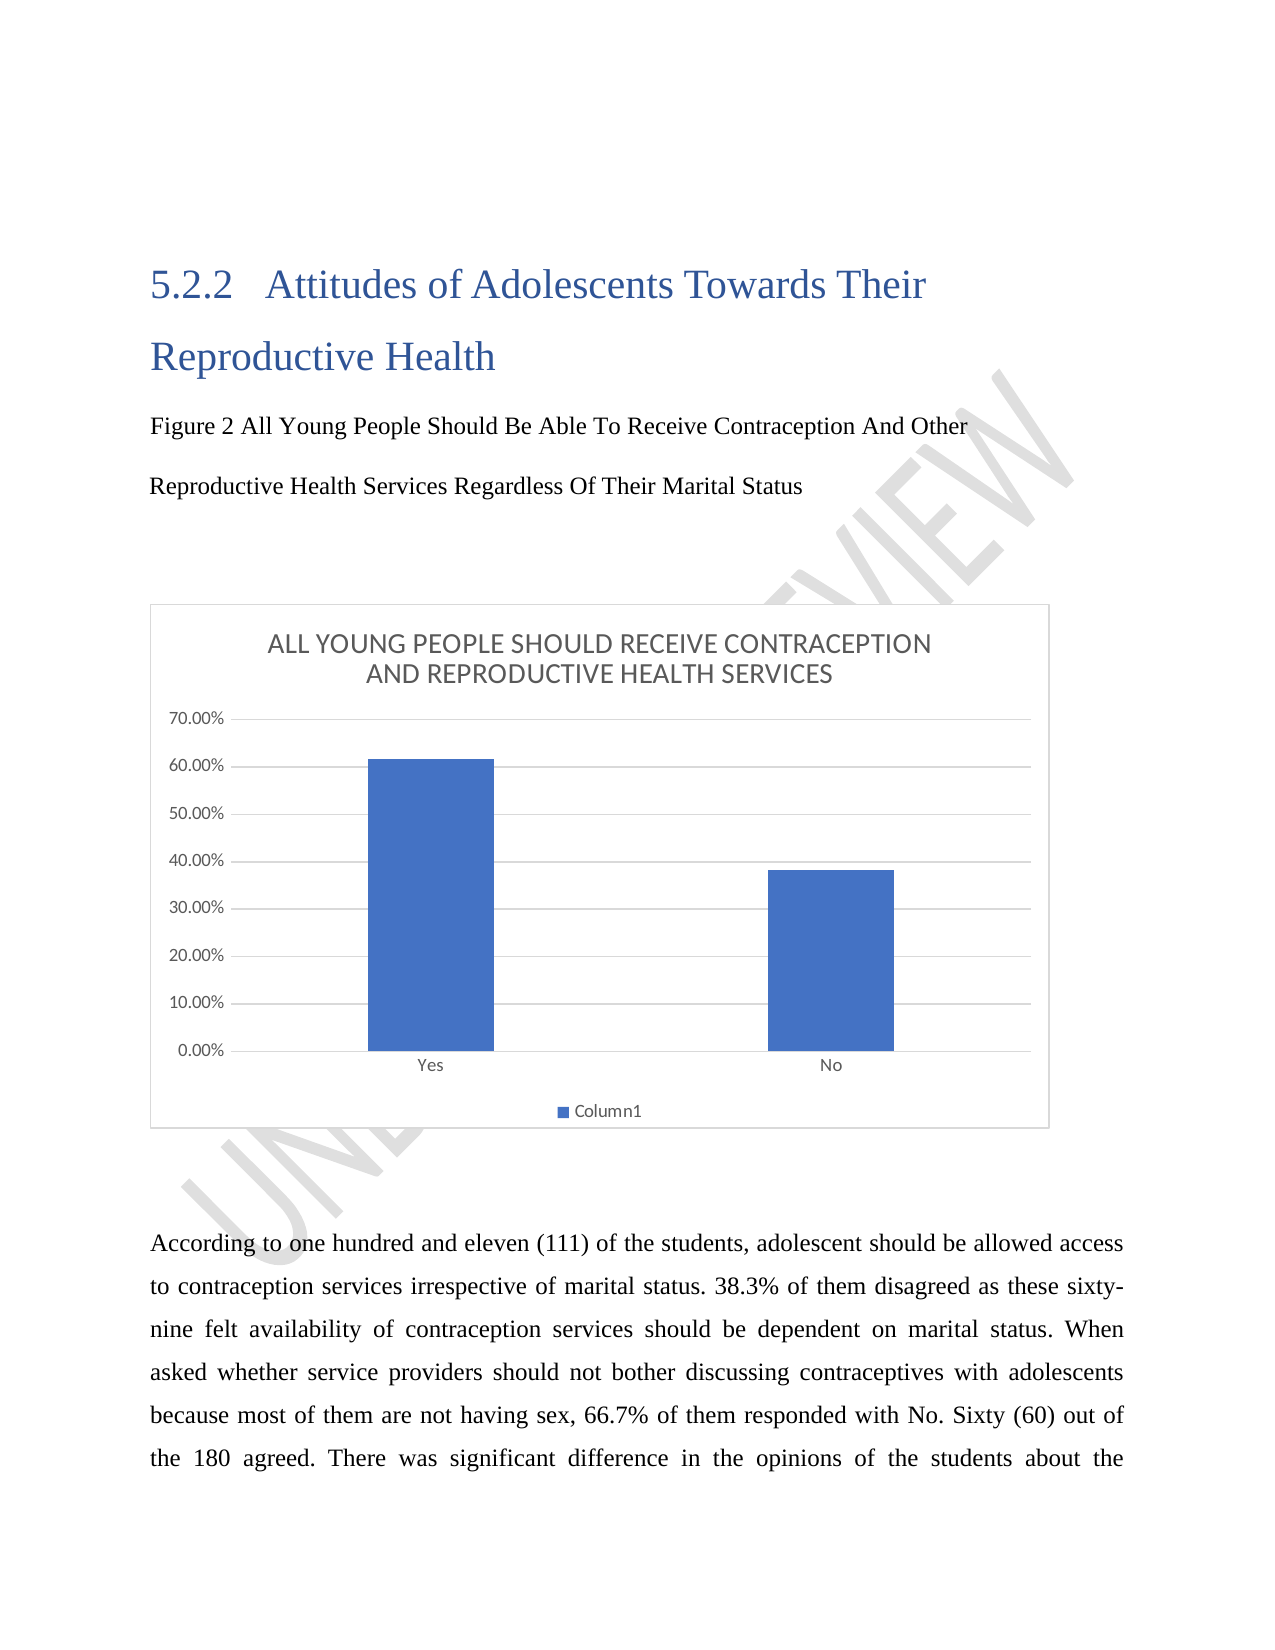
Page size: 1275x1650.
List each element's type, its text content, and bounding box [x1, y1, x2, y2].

text Reproductive Health Services Regardless Of Their Marital Status [149, 471, 1125, 500]
subtitle 5.2.2 Attitudes of Adolescents Towards Their Reproductive Health [150, 259, 1125, 379]
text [150, 1228, 1125, 1472]
text Figure 2 All Young People Should Be Able To Receive Contraception And Other [150, 411, 1125, 440]
